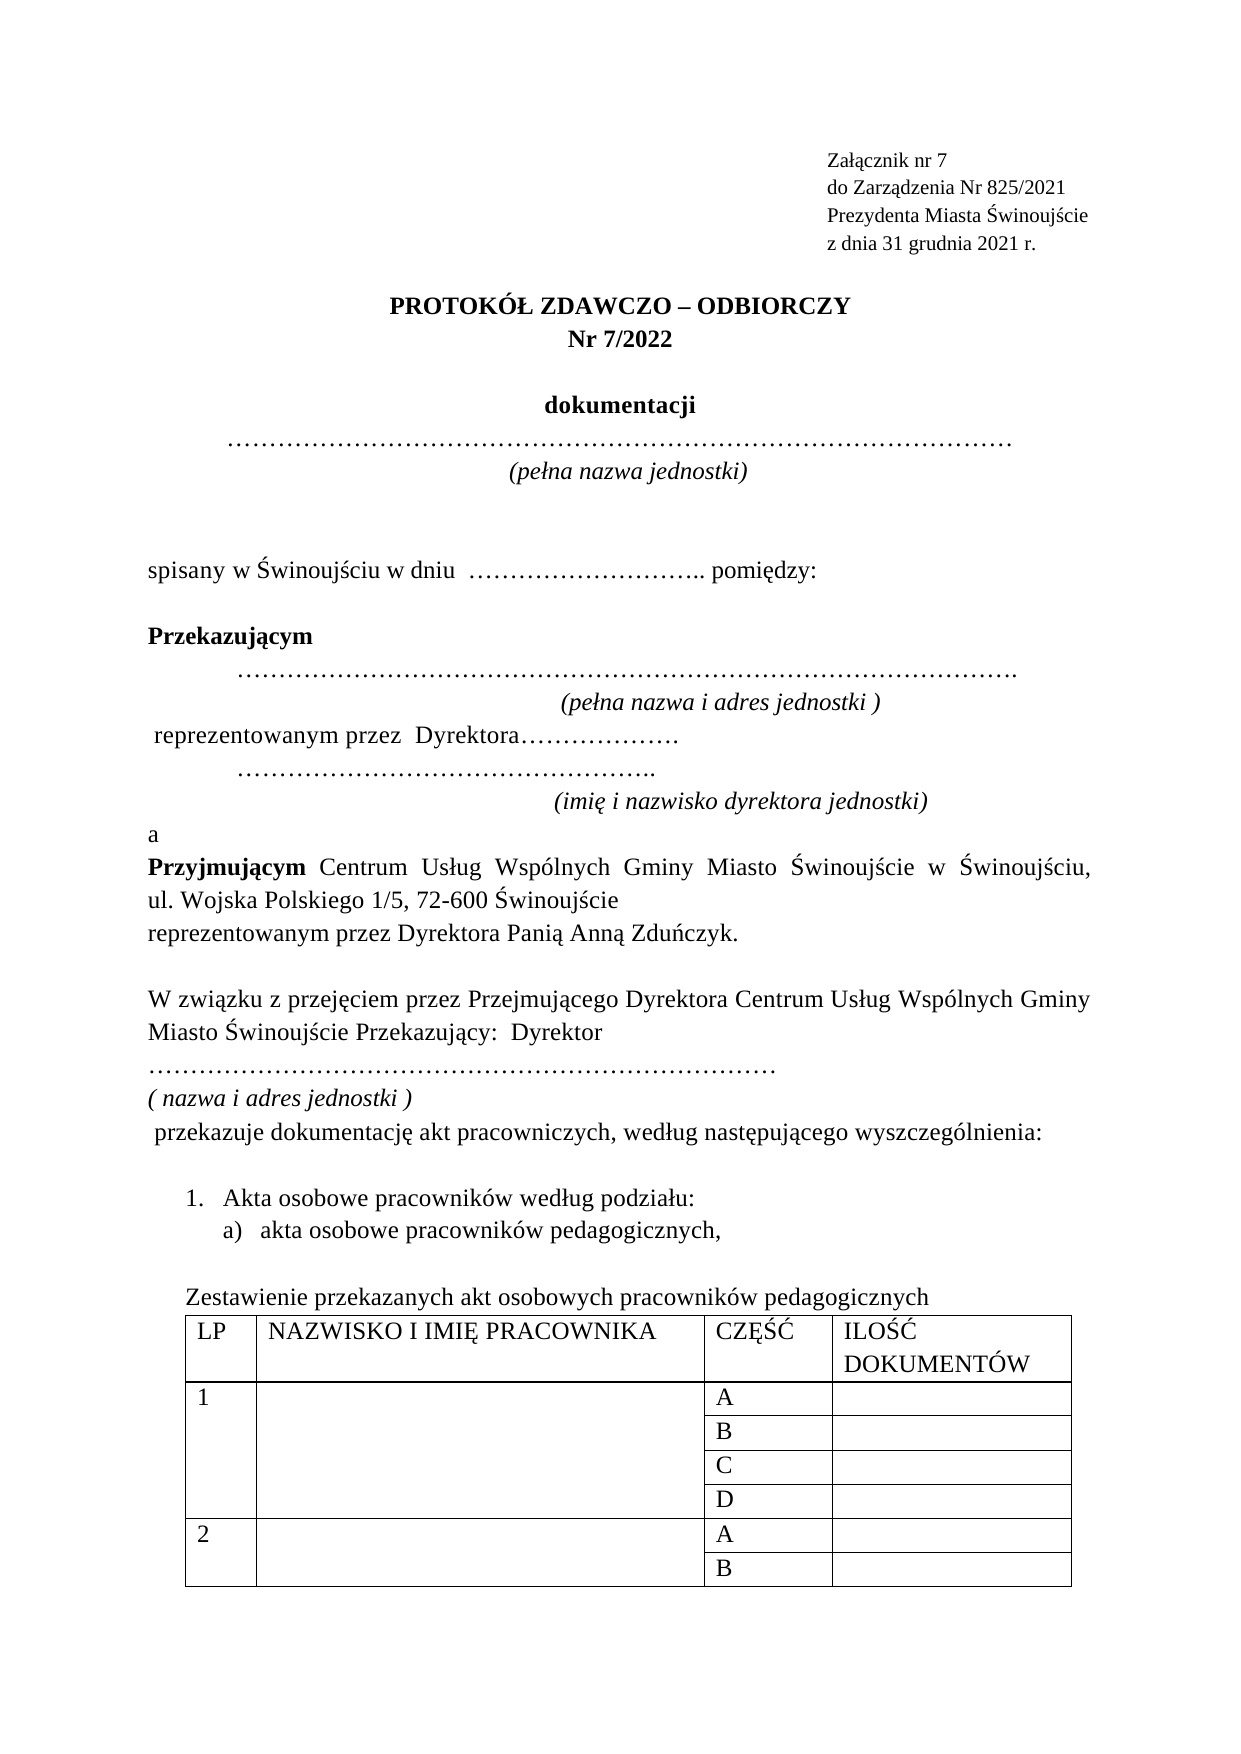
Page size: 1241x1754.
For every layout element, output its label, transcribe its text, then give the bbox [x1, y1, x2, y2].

table_cell A [705, 1383, 832, 1415]
text Przekazującym …………………………………………………………………………………. [148, 621, 1093, 683]
text reprezentowanym przez Dyrektora Panią Anną Zduńczyk. [148, 918, 1093, 947]
text Prezydenta Miasta Świnoujście [827, 203, 1093, 227]
table_cell [833, 1519, 1071, 1552]
text ( nazwa i adres jednostki ) [148, 1083, 1093, 1112]
table_header NAZWISKO I IMIĘ PRACOWNIKA [257, 1316, 704, 1381]
table_cell [833, 1416, 1071, 1449]
table_cell [833, 1485, 1071, 1518]
text (pełna nazwa jednostki) [148, 456, 1093, 485]
text a [148, 819, 1093, 848]
table_cell C [705, 1451, 832, 1483]
text do Zarządzenia Nr 825/2021 [148, 175, 1093, 199]
text dokumentacji ………………………………………………………………………………… [148, 390, 1093, 452]
text W związku z przejęciem przez Przejmującego Dyrektora Centrum Usług Wspólnych Gminy Miasto Świnoujście Przekazujący: Dyrektor [148, 984, 1093, 1046]
table_cell 1 [186, 1383, 256, 1518]
table_cell B [705, 1416, 832, 1449]
text Załącznik nr 7 [148, 148, 1093, 172]
text PROTOKÓŁ ZDAWCZO – ODBIORCZY [148, 291, 1093, 320]
table_cell 2 [186, 1519, 256, 1586]
table_cell [257, 1519, 704, 1586]
table_cell A [705, 1519, 832, 1552]
table_header LP [186, 1316, 256, 1381]
table_cell [833, 1383, 1071, 1415]
text Zestawienie przekazanych akt osobowych pracowników pedagogicznych [185, 1282, 1093, 1310]
text ………………………………………………………………… [148, 1051, 1093, 1079]
list akta osobowe pracowników pedagogicznych, [223, 1216, 1093, 1244]
text Nr 7/2022 [148, 324, 1093, 353]
table_header ILOŚĆ DOKUMENTÓW [833, 1316, 1071, 1381]
table_cell B [705, 1553, 832, 1586]
table_cell [833, 1451, 1071, 1483]
table_cell [833, 1553, 1071, 1586]
table_cell [257, 1383, 704, 1518]
list Akta osobowe pracowników według podziału: [185, 1183, 1093, 1211]
text przekazuje dokumentację akt pracowniczych, według następującego wyszczególnienia: [148, 1117, 1093, 1145]
text Przyjmującym Centrum Usług Wspólnych Gminy Miasto Świnoujście w Świnoujściu, ul. Wojska Polskiego 1/5, 72-600 Świnoujście [148, 852, 1093, 914]
text (imię i nazwisko dyrektora jednostki) [148, 786, 1093, 815]
table_header CZĘŚĆ [705, 1316, 832, 1381]
text (pełna nazwa i adres jednostki ) [148, 687, 1093, 716]
text reprezentowanym przez Dyrektora……………….………………………………………….. [148, 720, 1093, 782]
text z dnia 31 grudnia 2021 r. [827, 230, 1093, 254]
table_cell D [705, 1485, 832, 1518]
text spisany w Świnoujściu w dniu ……………………….. pomiędzy: [148, 555, 1093, 584]
